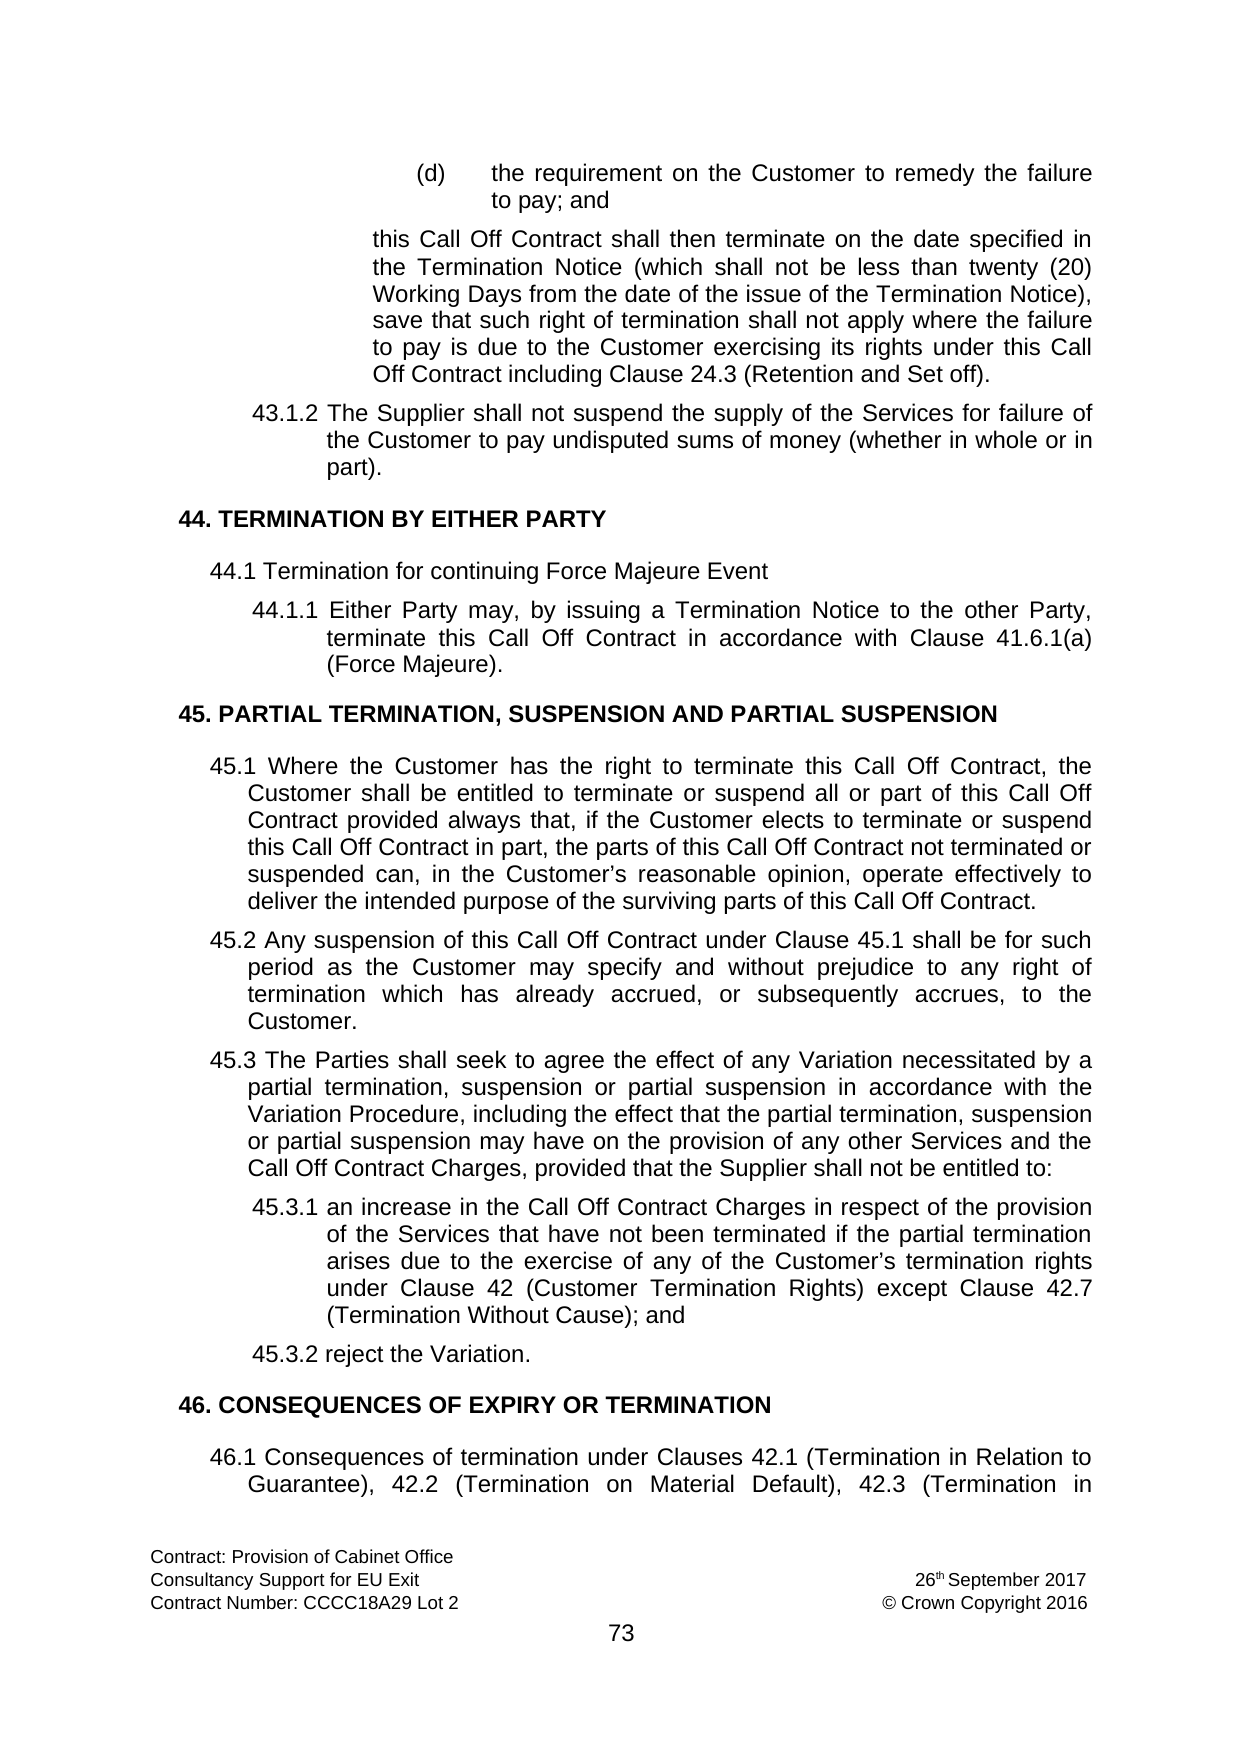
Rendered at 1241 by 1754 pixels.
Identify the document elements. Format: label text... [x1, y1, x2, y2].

text 45.3.2 reject the Variation. [252, 1341, 1094, 1368]
subtitle 45. PARTIAL TERMINATION, SUSPENSION AND PARTIAL SUSPENSION [178, 700, 1095, 728]
text 44.1 Termination for continuing Force Majeure Event [209, 558, 1094, 585]
text 45.1 Where the Customer has the right to terminate this Call Off Contract, the Customer shall be entitled to terminate or suspend all or part of this Call Off Contract provided always that, if the Customer elects to terminate or suspend this Call Off Contract in part, the parts of this Call Off Contract not terminated or suspended can, in the Customer’s reasonable opinion, operate effectively to deliver the intended purpose of the surviving parts of this Call Off Contract. [209, 753, 1094, 914]
text 43.1.2 The Supplier shall not suspend the supply of the Services for failure of the Customer to pay undisputed sums of money (whether in whole or in part). [252, 400, 1094, 481]
subtitle 44. TERMINATION BY EITHER PARTY [178, 505, 1095, 532]
subtitle 46. CONSEQUENCES OF EXPIRY OR TERMINATION [178, 1391, 1095, 1419]
text 45.2 Any suspension of this Call Off Contract under Clause 45.1 shall be for such period as the Customer may specify and without prejudice to any right of termination which has already accrued, or subsequently accrues, to the Customer. [209, 927, 1094, 1034]
text 45.3.1 an increase in the Call Off Contract Charges in respect of the provision of the Services that have not been terminated if the partial termination arises due to the exercise of any of the Customer’s termination rights under Clause 42 (Customer Termination Rights) except Clause 42.7 (Termination Without Cause); and [252, 1194, 1094, 1328]
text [209, 1444, 1094, 1498]
text this Call Off Contract shall then terminate on the date specified in the Termination Notice (which shall not be less than twenty (20) Working Days from the date of the issue of the Termination Notice), save that such right of termination shall not apply where the failure to pay is due to the Customer exercising its rights under this Call Off Contract including Clause 24.3 (Retention and Set off). [372, 227, 1094, 388]
text 44.1.1 Either Party may, by issuing a Termination Notice to the other Party, terminate this Call Off Contract in accordance with Clause 41.6.1(a) (Force Majeure). [252, 597, 1094, 678]
list the requirement on the Customer to remedy the failure to pay; and [416, 160, 1094, 214]
text 45.3 The Parties shall seek to agree the effect of any Variation necessitated by a partial termination, suspension or partial suspension in accordance with the Variation Procedure, including the effect that the partial termination, suspension or partial suspension may have on the provision of any other Services and the Call Off Contract Charges, provided that the Supplier shall not be entitled to: [209, 1047, 1094, 1181]
